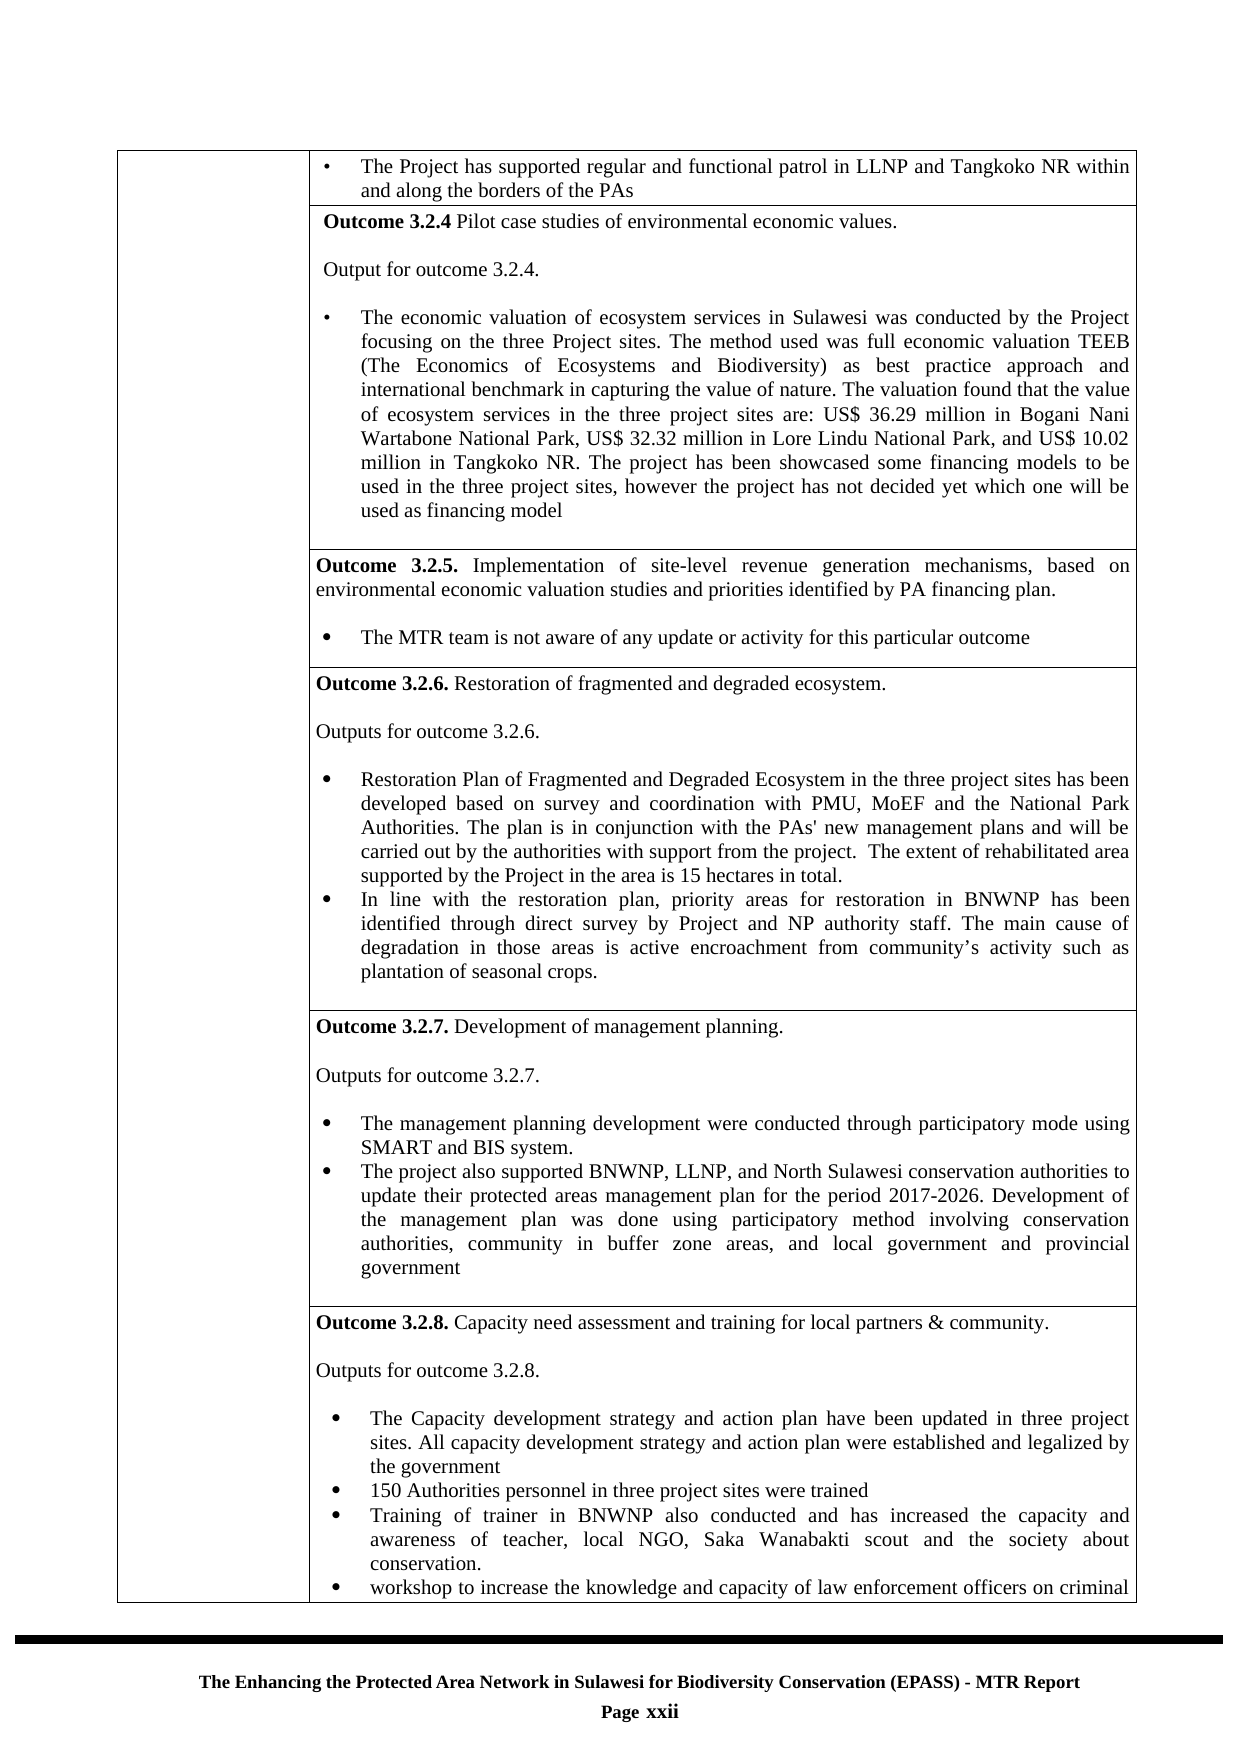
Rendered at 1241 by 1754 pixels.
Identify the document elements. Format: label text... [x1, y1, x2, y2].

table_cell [310, 1307, 1136, 1602]
table_cell Outcome 3.2.4 Pilot case studies of environmental economic values. Output for outcome 3.2.4. • The economic valuation of ecosystem services in Sulawesi was conducted by the Project focusing on the three Project sites. The method used was full economic valuation TEEB (The Economics of Ecosystems and Biodiversity) as best practice approach and international benchmark in capturing the value of nature. The valuation found that the value of ecosystem services in the three project sites are: US$ 36.29 million in Bogani Nani Wartabone National Park, US$ 32.32 million in Lore Lindu National Park, and US$ 10.02 million in Tangkoko NR. The project has been showcased some financing models to be used in the three project sites, however the project has not decided yet which one will be used as financing model [310, 206, 1136, 549]
table_cell Outcome 3.2.5. Implementation of site-level revenue generation mechanisms, based on environmental economic valuation studies and priorities identified by PA financing plan. The MTR team is not aware of any update or activity for this particular outcome [310, 550, 1136, 667]
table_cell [310, 151, 1136, 205]
table_cell Outcome 3.2.6. Restoration of fragmented and degraded ecosystem. Outputs for outcome 3.2.6. Restoration Plan of Fragmented and Degraded Ecosystem in the three project sites has been developed based on survey and coordination with PMU, MoEF and the National Park Authorities. The plan is in conjunction with the PAs' new management plans and will be carried out by the authorities with support from the project. The extent of rehabilitated area supported by the Project in the area is 15 hectares in total. In line with the restoration plan, priority areas for restoration in BNWNP has been identified through direct survey by Project and NP authority staff. The main cause of degradation in those areas is active encroachment from community’s activity such as plantation of seasonal crops. [310, 668, 1136, 1010]
table_cell Outcome 3.2.7. Development of management planning. Outputs for outcome 3.2.7. The management planning development were conducted through participatory mode using SMART and BIS system. The project also supported BNWNP, LLNP, and North Sulawesi conservation authorities to update their protected areas management plan for the period 2017-2026. Development of the management plan was done using participatory method involving conservation authorities, community in buffer zone areas, and local government and provincial government [310, 1011, 1136, 1306]
